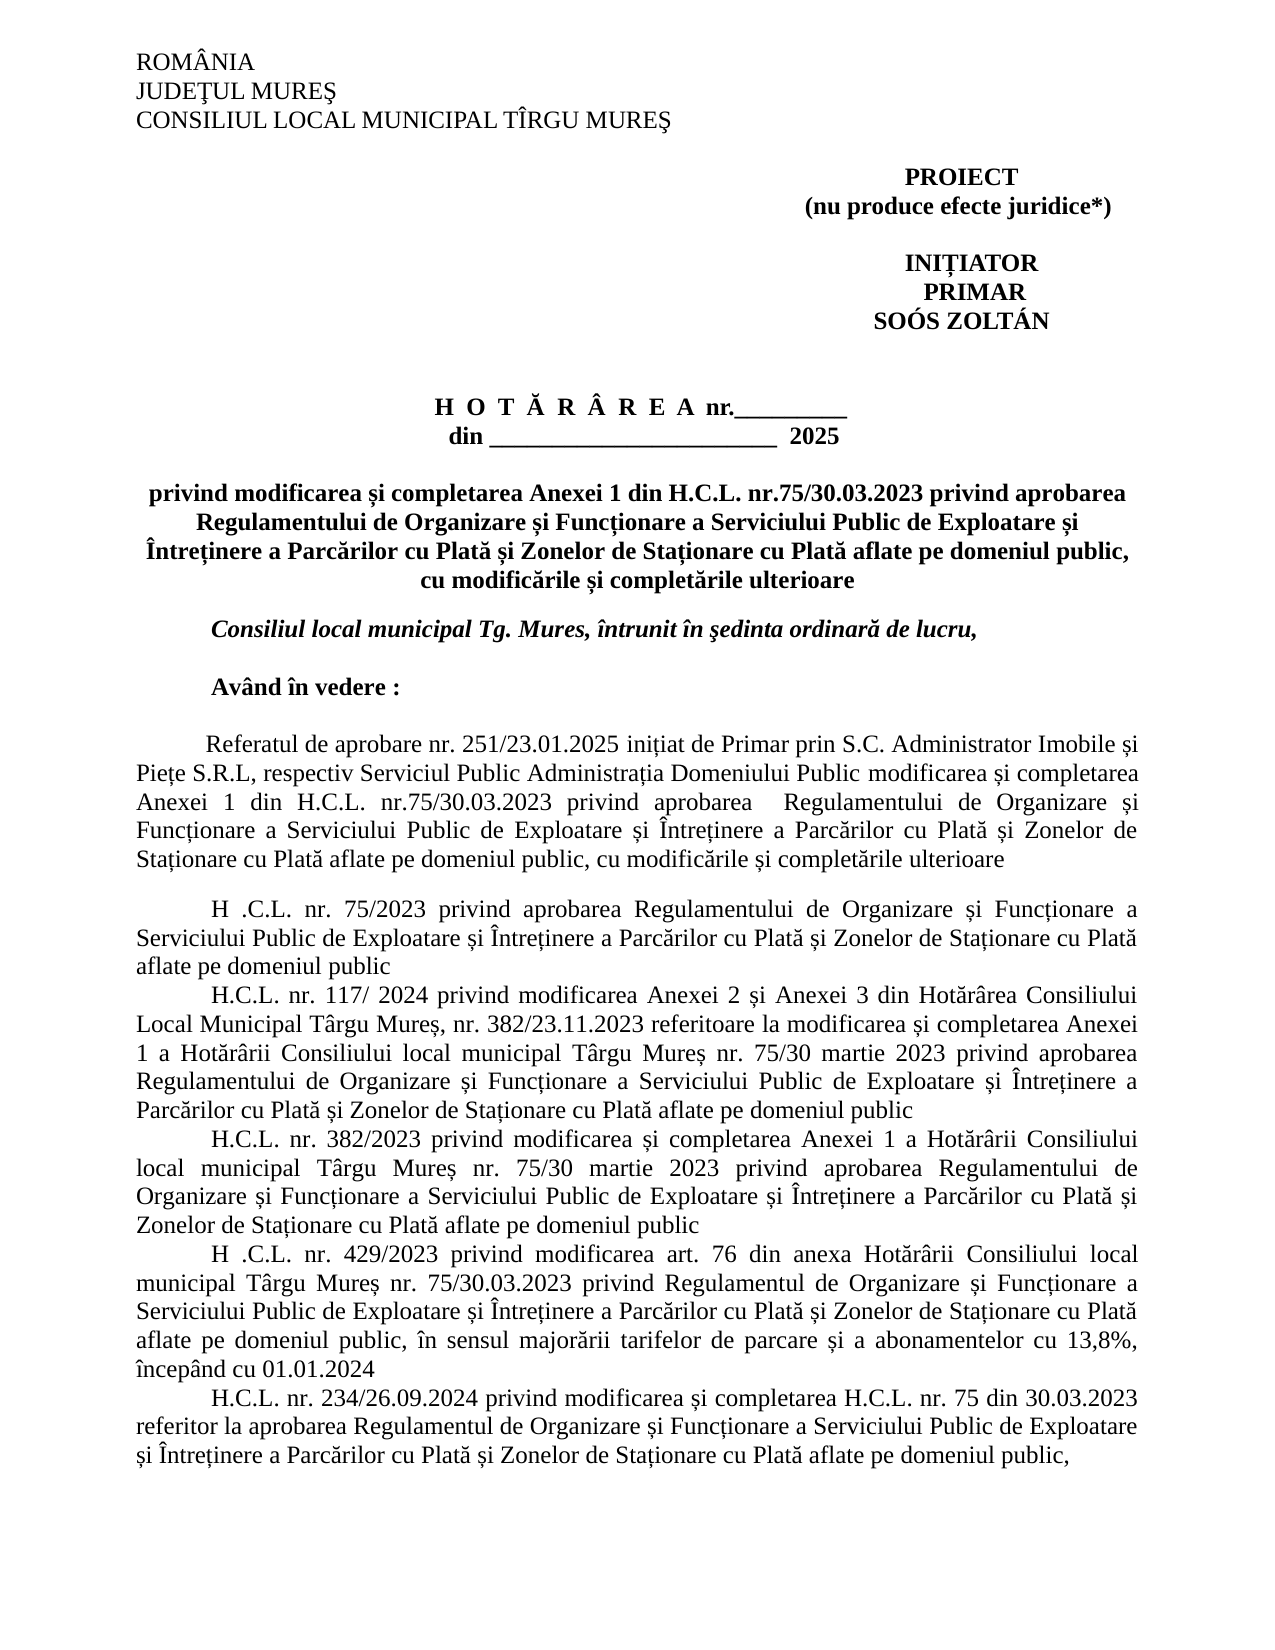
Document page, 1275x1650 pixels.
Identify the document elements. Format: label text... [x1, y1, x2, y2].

text INIȚIATOR [136, 248, 1139, 277]
text ROMÂNIA [136, 47, 1139, 76]
text din _______________________ 2025 [136, 421, 1139, 450]
text H .C.L. nr. 75/2023 privind aprobarea Regulamentului de Organizare și Funcționare a Serviciului Public de Exploatare și Întreținere a Parcărilor cu Plată și Zonelor de Staționare cu Plată aflate pe domeniul public [136, 894, 1139, 980]
text PROIECT [136, 162, 1139, 191]
text SOÓS ZOLTÁN [136, 306, 1139, 335]
text privind modificarea și completarea Anexei 1 din H.C.L. nr.75/30.03.2023 privind aprobarea Regulamentului de Organizare și Funcționare a Serviciului Public de Exploatare și Întreținere a Parcărilor cu Plată și Zonelor de Staționare cu Plată aflate pe domeniul public, cu modificările și completările ulterioare [136, 478, 1139, 593]
text H O T Ă R Â R E A nr._________ [136, 392, 1139, 421]
text CONSILIUL LOCAL MUNICIPAL TÎRGU MUREŞ [136, 105, 1139, 133]
text JUDEŢUL MUREŞ [136, 76, 1139, 105]
text H .C.L. nr. 429/2023 privind modificarea art. 76 din anexa Hotărârii Consiliului local municipal Târgu Mureș nr. 75/30.03.2023 privind Regulamentul de Organizare și Funcționare a Serviciului Public de Exploatare și Întreținere a Parcărilor cu Plată și Zonelor de Staționare cu Plată aflate pe domeniul public, în sensul majorării tarifelor de parcare și a abonamentelor cu 13,8%, începând cu 01.01.2024 [136, 1239, 1139, 1383]
text H.C.L. nr. 117/ 2024 privind modificarea Anexei 2 și Anexei 3 din Hotărârea Consiliului Local Municipal Târgu Mureș, nr. 382/23.11.2023 referitoare la modificarea și completarea Anexei 1 a Hotărârii Consiliului local municipal Târgu Mureș nr. 75/30 martie 2023 privind aprobarea Regulamentului de Organizare și Funcționare a Serviciului Public de Exploatare și Întreținere a Parcărilor cu Plată și Zonelor de Staționare cu Plată aflate pe domeniul public [136, 980, 1139, 1124]
text Consiliul local municipal Tg. Mures, întrunit în şedinta ordinară de lucru, [136, 614, 1139, 643]
text H.C.L. nr. 382/2023 privind modificarea și completarea Anexei 1 a Hotărârii Consiliului local municipal Târgu Mureș nr. 75/30 martie 2023 privind aprobarea Regulamentului de Organizare și Funcționare a Serviciului Public de Exploatare și Întreținere a Parcărilor cu Plată și Zonelor de Staționare cu Plată aflate pe domeniul public [136, 1124, 1139, 1239]
text H.C.L. nr. 234/26.09.2024 privind modificarea și completarea H.C.L. nr. 75 din 30.03.2023 referitor la aprobarea Regulamentul de Organizare și Funcționare a Serviciului Public de Exploatare și Întreținere a Parcărilor cu Plată și Zonelor de Staționare cu Plată aflate pe domeniul public, [136, 1383, 1139, 1469]
text PRIMAR [136, 277, 1139, 306]
text (nu produce efecte juridice*) [136, 191, 1139, 220]
text Referatul de aprobare nr. 251/23.01.2025 inițiat de Primar prin S.C. Administrator Imobile și Piețe S.R.L, respectiv Serviciul Public Administrația Domeniului Public modificarea și completarea Anexei 1 din H.C.L. nr.75/30.03.2023 privind aprobarea Regulamentului de Organizare și Funcționare a Serviciului Public de Exploatare și Întreținere a Parcărilor cu Plată și Zonelor de Staționare cu Plată aflate pe domeniul public, cu modificările și completările ulterioare [136, 729, 1139, 873]
text Având în vedere : [136, 672, 1139, 701]
